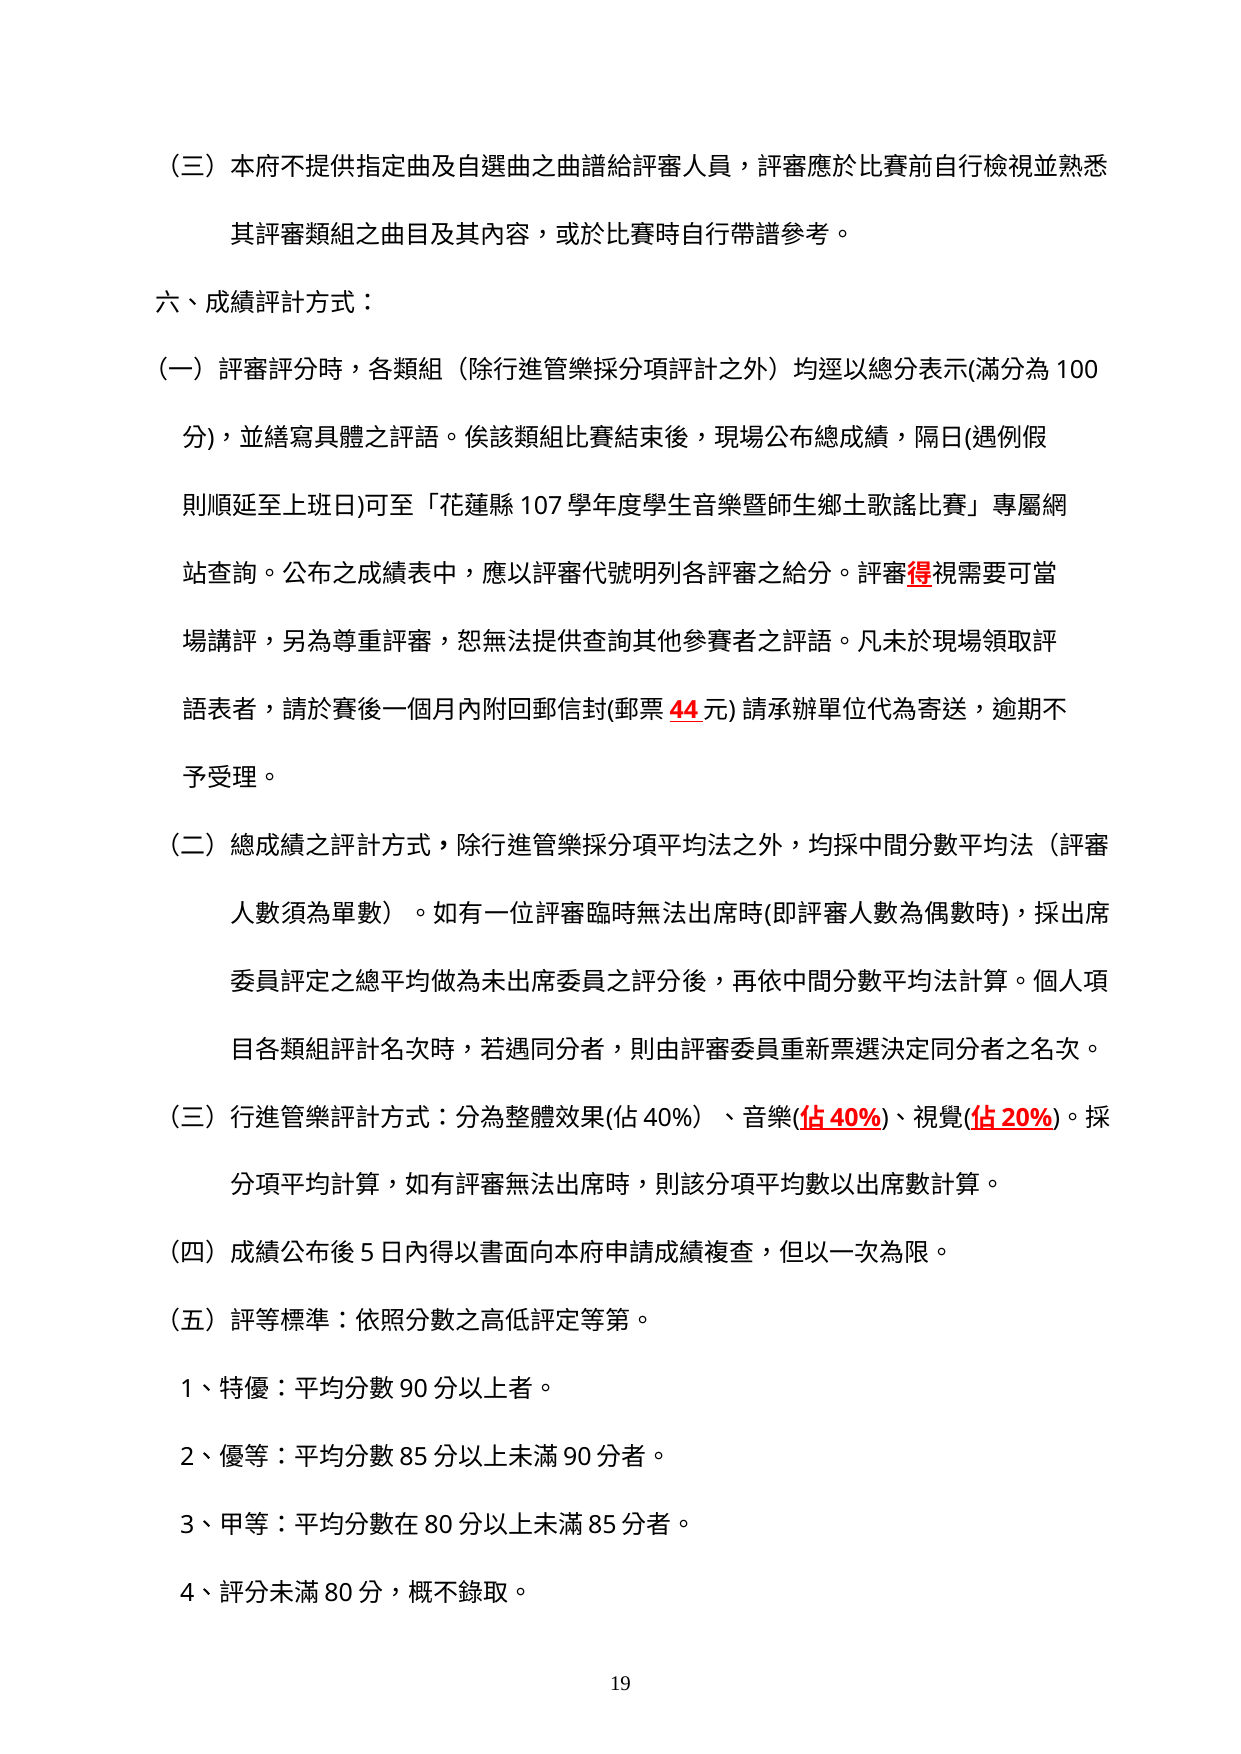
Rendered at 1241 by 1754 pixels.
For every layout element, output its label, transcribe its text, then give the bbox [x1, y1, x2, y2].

text 予受理。 [130, 742, 1110, 809]
text 3、甲等：平均分數在80分以上未滿85分者。 [180, 1489, 1110, 1557]
text 則順延至上班日)可至「花蓮縣107學年度學生音樂暨師生鄉土歌謠比賽」專屬網 [130, 470, 1110, 538]
text 分)，並繕寫具體之評語。俟該類組比賽結束後，現場公布總成績，隔日(遇例假 [130, 402, 1110, 470]
text （四）成績公布後5日內得以書面向本府申請成績複查，但以一次為限。 [155, 1217, 1110, 1285]
text 場講評，另為尊重評審，恕無法提供查詢其他參賽者之評語。凡未於現場領取評 [130, 606, 1110, 674]
text （一）評審評分時，各類組（除行進管樂採分項評計之外）均逕以總分表示(滿分為100 [130, 334, 1110, 402]
text （三）本府不提供指定曲及自選曲之曲譜給評審人員，評審應於比賽前自行檢視並熟悉其評審類組之曲目及其內容，或於比賽時自行帶譜參考。 [155, 130, 1110, 266]
text （三）行進管樂評計方式：分為整體效果(佔40%）、音樂(佔40%)、視覺(佔20%)。採分項平均計算，如有評審無法出席時，則該分項平均數以出席數計算。 [155, 1081, 1110, 1217]
text 六、成績評計方式： [155, 266, 1110, 334]
text 4、評分未滿80分，概不錄取。 [180, 1557, 1110, 1624]
text 語表者，請於賽後一個月內附回郵信封(郵票44元) 請承辦單位代為寄送，逾期不 [130, 674, 1110, 742]
text 1、特優：平均分數90分以上者。 [180, 1353, 1110, 1421]
text （五）評等標準：依照分數之高低評定等第。 [155, 1285, 1110, 1353]
text 2、優等：平均分數85分以上未滿90分者。 [180, 1421, 1110, 1489]
text （二）總成績之評計方式，除行進管樂採分項平均法之外，均採中間分數平均法（評審人數須為單數）。如有一位評審臨時無法出席時(即評審人數為偶數時)，採出席委員評定之總平均做為未出席委員之評分後，再依中間分數平均法計算。個人項目各類組評計名次時，若遇同分者，則由評審委員重新票選決定同分者之名次。 [155, 809, 1110, 1081]
text 站查詢。公布之成績表中，應以評審代號明列各評審之給分。評審得視需要可當 [130, 538, 1110, 606]
